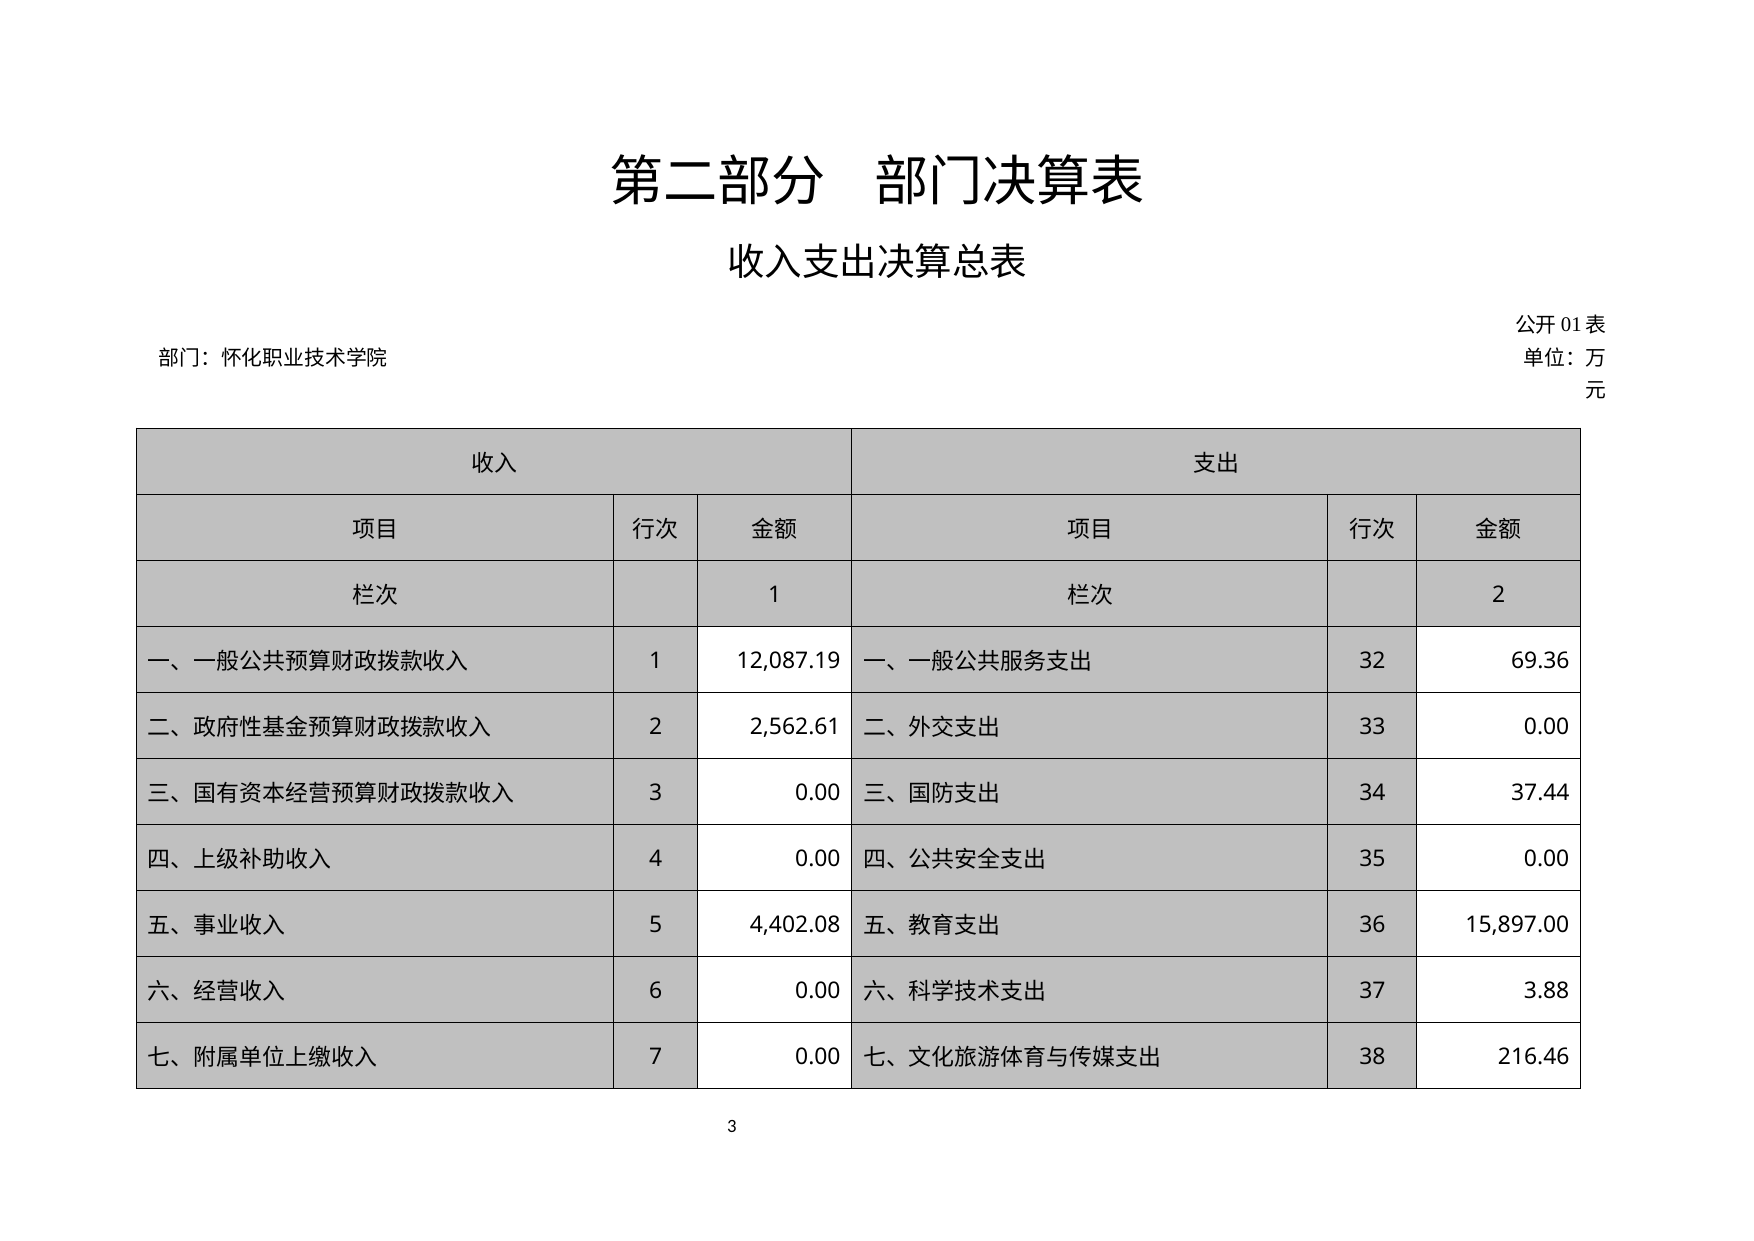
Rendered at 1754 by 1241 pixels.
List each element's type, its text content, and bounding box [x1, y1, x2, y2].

table_cell 行次 [614, 495, 697, 560]
table_cell 69.36 [1417, 627, 1580, 692]
table_cell [614, 561, 697, 626]
table_cell 36 [1328, 891, 1416, 956]
table_cell 栏次 [137, 561, 613, 626]
table_cell 二、政府性基金预算财政拨款收入 [137, 693, 613, 758]
table_cell 三、国有资本经营预算财政拨款收入 [137, 759, 613, 824]
table_cell 38 [1328, 1023, 1416, 1088]
table_cell 4 [614, 825, 697, 890]
table_cell 金额 [1417, 495, 1580, 560]
table_cell 0.00 [698, 1023, 851, 1088]
table_cell 0.00 [1417, 693, 1580, 758]
text 第二部分 部门决算表 [148, 128, 1606, 226]
table_cell 216.46 [1417, 1023, 1580, 1088]
table_cell 33 [1328, 693, 1416, 758]
table_cell 项目 [852, 495, 1327, 560]
table_cell 3.88 [1417, 957, 1580, 1022]
table_cell 项目 [137, 495, 613, 560]
table_cell 金额 [698, 495, 851, 560]
text 收入支出决算总表 [148, 226, 1606, 291]
table_cell 七、文化旅游体育与传媒支出 [852, 1023, 1327, 1088]
table_cell 三、国防支出 [852, 759, 1327, 824]
table_cell 3 [614, 759, 697, 824]
text 部门：怀化职业技术学院 单位：万元 [148, 340, 1606, 405]
table_cell 一、一般公共服务支出 [852, 627, 1327, 692]
table_cell 1 [614, 627, 697, 692]
table_cell [1328, 561, 1416, 626]
table_cell 四、上级补助收入 [137, 825, 613, 890]
table_cell 七、附属单位上缴收入 [137, 1023, 613, 1088]
table_cell 六、科学技术支出 [852, 957, 1327, 1022]
table_cell 34 [1328, 759, 1416, 824]
table_header 收入 [137, 429, 851, 494]
table_cell 7 [614, 1023, 697, 1088]
table_cell 0.00 [698, 957, 851, 1022]
table_cell 35 [1328, 825, 1416, 890]
table_cell 2 [1417, 561, 1580, 626]
table_cell 行次 [1328, 495, 1416, 560]
table_cell 15,897.00 [1417, 891, 1580, 956]
table_cell 0.00 [698, 759, 851, 824]
table_cell 37 [1328, 957, 1416, 1022]
table_cell 五、事业收入 [137, 891, 613, 956]
table_cell 37.44 [1417, 759, 1580, 824]
text 公开01表 [148, 307, 1606, 340]
table_cell 二、外交支出 [852, 693, 1327, 758]
table_cell 五、教育支出 [852, 891, 1327, 956]
table_cell 2,562.61 [698, 693, 851, 758]
table_cell 1 [698, 561, 851, 626]
table_cell 5 [614, 891, 697, 956]
table_cell 0.00 [1417, 825, 1580, 890]
table_cell 4,402.08 [698, 891, 851, 956]
table_cell 12,087.19 [698, 627, 851, 692]
table_cell 2 [614, 693, 697, 758]
table_header 支出 [852, 429, 1580, 494]
table_cell 四、公共安全支出 [852, 825, 1327, 890]
table_cell 一、一般公共预算财政拨款收入 [137, 627, 613, 692]
table_cell 六、经营收入 [137, 957, 613, 1022]
table_cell 0.00 [698, 825, 851, 890]
table_cell 栏次 [852, 561, 1327, 626]
table_cell 32 [1328, 627, 1416, 692]
table_cell 6 [614, 957, 697, 1022]
